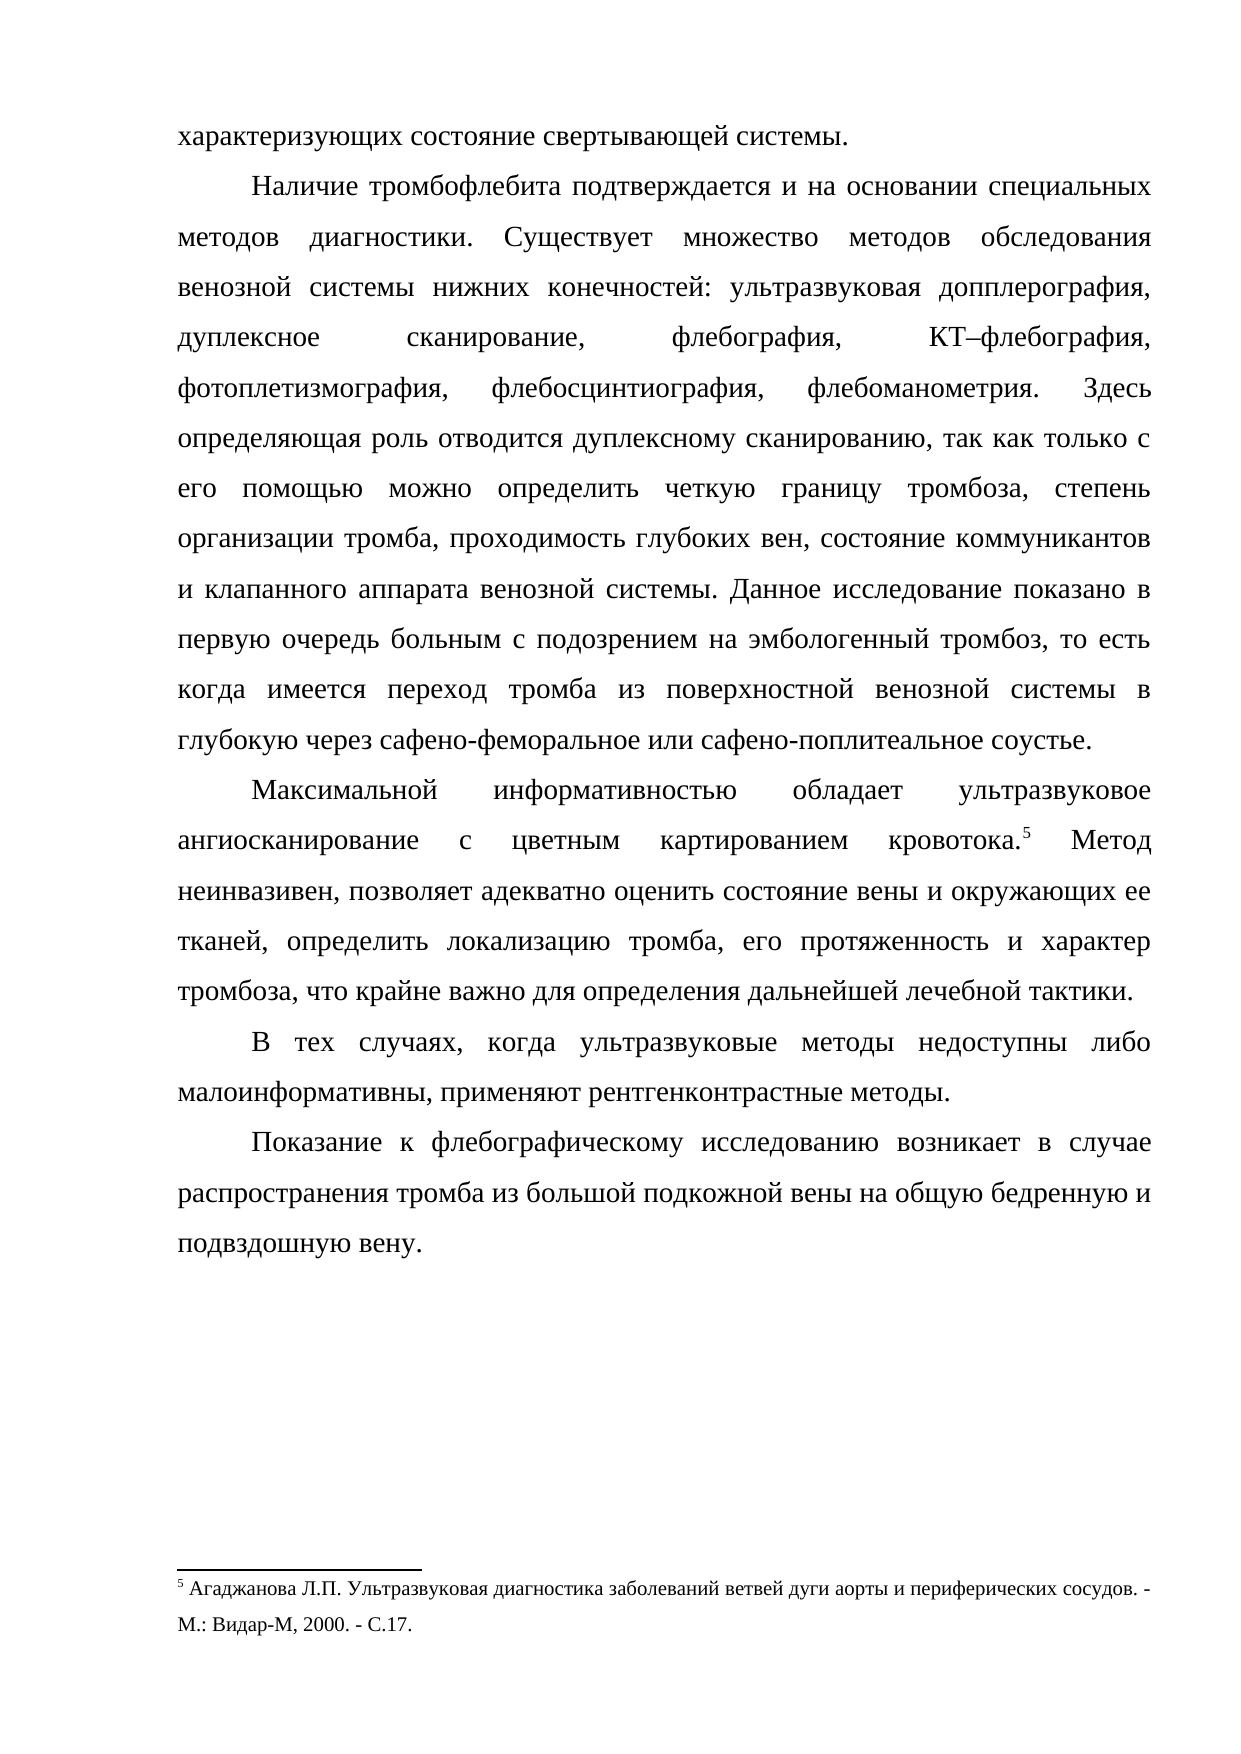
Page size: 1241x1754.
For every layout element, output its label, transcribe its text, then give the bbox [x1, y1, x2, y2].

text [177, 118, 1152, 152]
text Максимальной информативностью обладает ультразвуковое ангиосканирование с цветным картированием кровотока. Метод неинвазивен, позволяет адекватно оценить состояние вены и окружающих ее тканей, определить локализацию тромба, его протяженность и характер тромбоза, что крайне важно для определения дальнейшей лечебной тактики. [177, 772, 1152, 1007]
text В тех случаях, когда ультразвуковые методы недоступны либо малоинформативны, применяют рентгенконтрастные методы. [177, 1024, 1152, 1108]
text Наличие тромбофлебита подтверждается и на основании специальных методов диагностики. Существует множество методов обследования венозной системы нижних конечностей: ультразвуковая допплерография, дуплексное сканирование, флебография, КТ–флебография, фотоплетизмография, флебосцинтиография, флебоманометрия. Здесь определяющая роль отводится дуплексному сканированию, так как только с его помощью можно определить четкую границу тромбоза, степень организации тромба, проходимость глубоких вен, состояние коммуникантов и клапанного аппарата венозной системы. Данное исследование показано в первую очередь больным с подозрением на эмбологенный тромбоз, то есть когда имеется переход тромба из поверхностной венозной системы в глубокую через сафено-феморальное или сафено-поплитеальное соустье. [177, 168, 1152, 755]
text Показание к флебографическому исследованию возникает в случае распространения тромба из большой подкожной вены на общую бедренную и подвздошную вену. [177, 1124, 1152, 1258]
